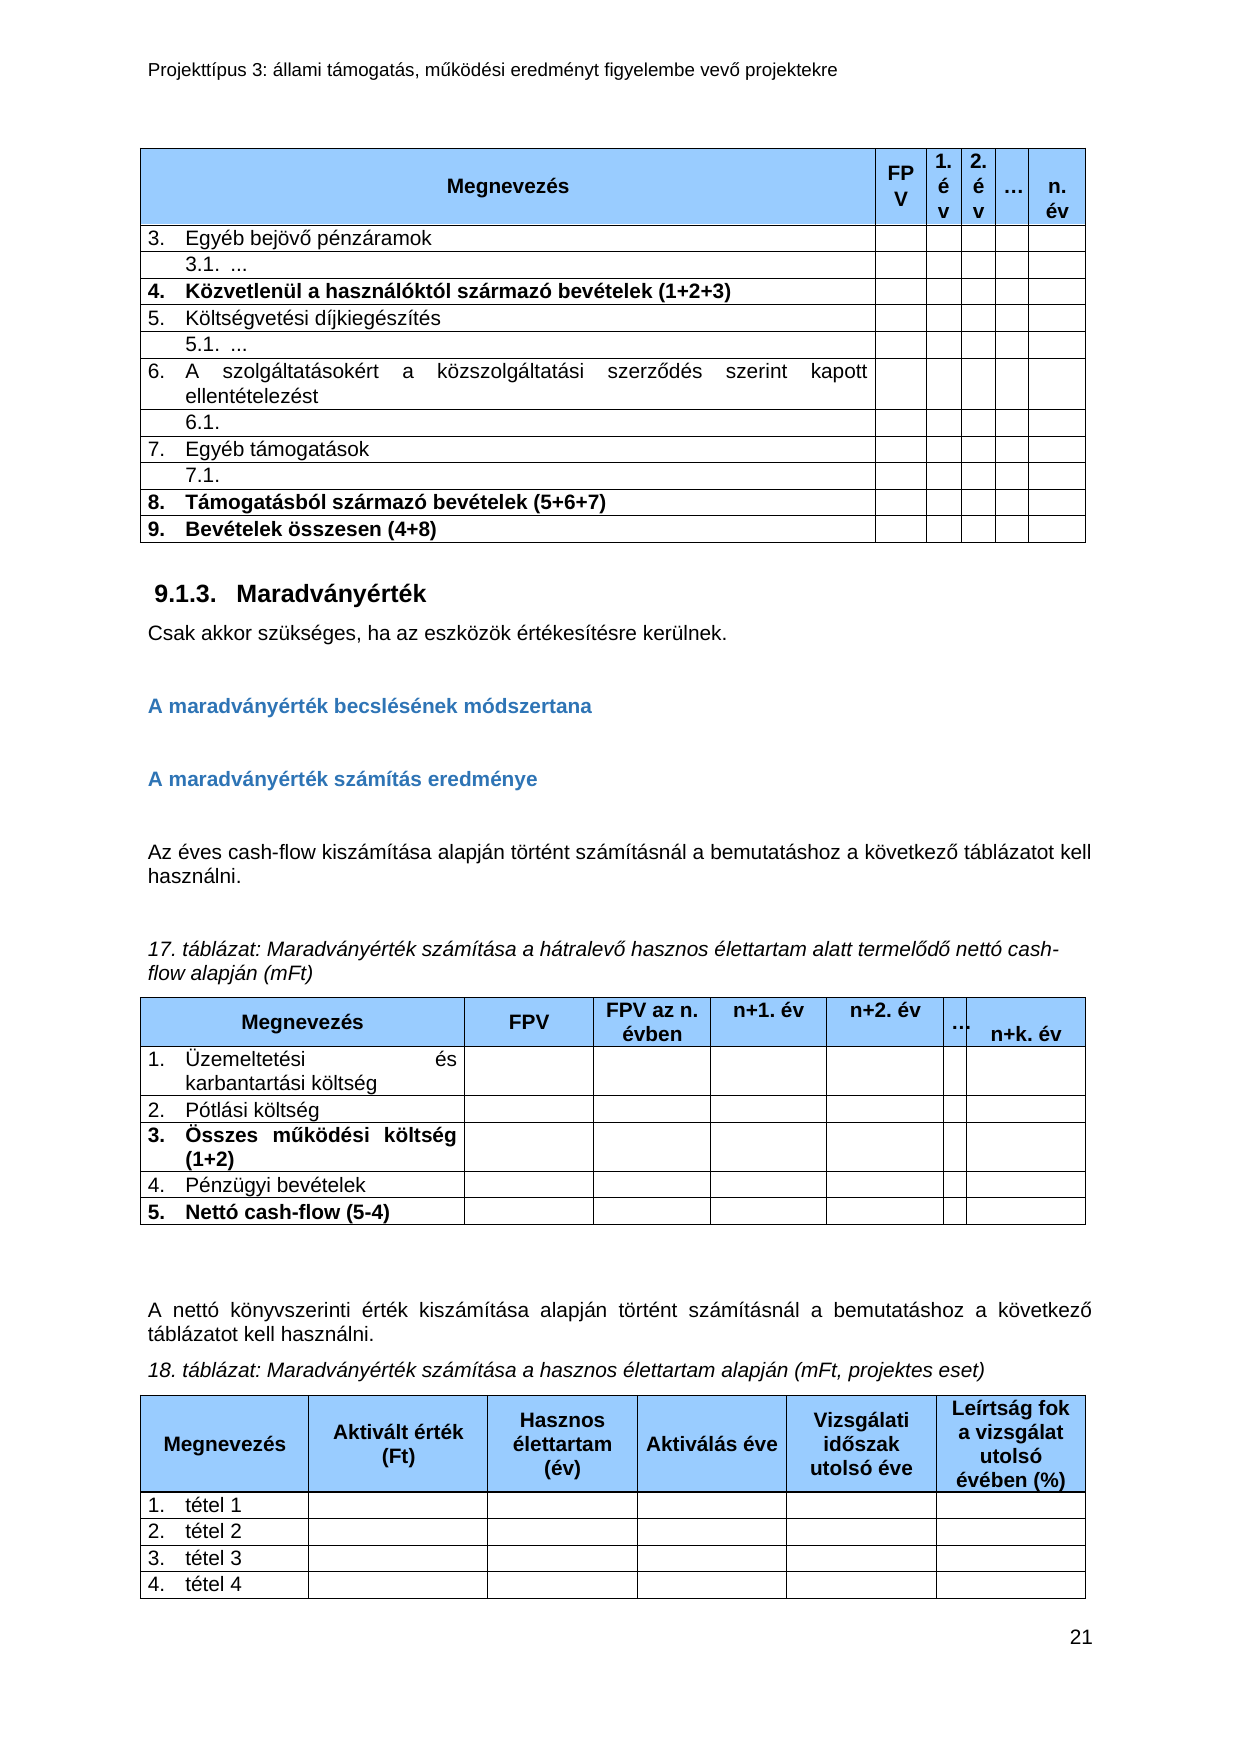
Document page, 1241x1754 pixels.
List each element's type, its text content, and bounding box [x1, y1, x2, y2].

table_cell [876, 305, 926, 331]
table_cell [309, 1493, 487, 1518]
table_header Megnevezés [141, 149, 875, 224]
table_cell [927, 359, 961, 409]
table_cell [876, 226, 926, 251]
table_header 1. év [927, 149, 961, 224]
table_cell [876, 359, 926, 409]
table_cell [1029, 305, 1085, 331]
table_cell [996, 437, 1028, 462]
table_cell [711, 1096, 826, 1122]
table_cell [927, 490, 961, 515]
table_cell ... [141, 332, 875, 357]
table_cell [711, 1123, 826, 1171]
table_cell [944, 1047, 966, 1095]
table_cell [962, 279, 995, 304]
table_header Aktiválás éve [638, 1396, 786, 1491]
table_cell [787, 1519, 936, 1544]
table_cell [827, 1047, 943, 1095]
table_cell [967, 1096, 1085, 1122]
table_cell [309, 1546, 487, 1571]
table_cell [927, 279, 961, 304]
table_cell [787, 1546, 936, 1571]
table_cell [927, 252, 961, 278]
subtitle A maradványérték számítás eredménye [148, 767, 1093, 791]
text 18. táblázat: Maradványérték számítása a hasznos élettartam alapján (mFt, projektes eset) [148, 1358, 1093, 1382]
table_cell [944, 1172, 966, 1197]
table_cell [927, 437, 961, 462]
table_cell [927, 226, 961, 251]
table_cell [309, 1572, 487, 1598]
table_cell [594, 1096, 710, 1122]
table_cell [488, 1546, 637, 1571]
table_cell A szolgáltatásokért a közszolgáltatási szerződés szerint kapott ellentételezést [141, 359, 875, 409]
table_header FPV az n. évben [594, 998, 710, 1046]
table_cell [1029, 226, 1085, 251]
table_header … [996, 149, 1028, 224]
table_header n. év [1029, 149, 1085, 224]
table_cell [488, 1493, 637, 1518]
table_cell [876, 252, 926, 278]
table_header Aktivált érték (Ft) [309, 1396, 487, 1491]
table_cell [944, 1198, 966, 1224]
table_cell Költségvetési díjkiegészítés [141, 305, 875, 331]
table_cell [996, 226, 1028, 251]
table_cell [827, 1123, 943, 1171]
table_cell [996, 490, 1028, 515]
table_cell [1029, 516, 1085, 542]
table_cell [594, 1172, 710, 1197]
table_cell [488, 1572, 637, 1598]
table_cell Pótlási költség [141, 1096, 464, 1122]
table_cell [465, 1172, 593, 1197]
table_cell [465, 1198, 593, 1224]
table_cell Közvetlenül a használóktól származó bevételek (1+2+3) [141, 279, 875, 304]
table_cell tétel 2 [141, 1519, 308, 1544]
table_cell [711, 1198, 826, 1224]
table_cell [927, 516, 961, 542]
table_cell [1029, 410, 1085, 436]
table_cell Egyéb támogatások [141, 437, 875, 462]
table_cell [876, 279, 926, 304]
table_cell [996, 410, 1028, 436]
table_cell [1029, 279, 1085, 304]
text Csak akkor szükséges, ha az eszközök értékesítésre kerülnek. [148, 621, 1093, 645]
table_cell [962, 332, 995, 357]
table_cell [967, 1172, 1085, 1197]
table_header … [944, 998, 966, 1046]
text Az éves cash-flow kiszámítása alapján történt számításnál a bemutatáshoz a következő táblázatot kell használni. [148, 840, 1093, 888]
table_cell [1029, 332, 1085, 357]
table_header n+2. év [827, 998, 943, 1046]
table_cell [937, 1546, 1085, 1571]
table_header FPV [465, 998, 593, 1046]
table_cell Támogatásból származó bevételek (5+6+7) [141, 490, 875, 515]
table_cell [827, 1096, 943, 1122]
table_cell Nettó cash-flow (5-4) [141, 1198, 464, 1224]
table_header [937, 1396, 1085, 1491]
table_cell [996, 279, 1028, 304]
table_cell [465, 1123, 593, 1171]
table_cell [876, 463, 926, 489]
table_cell [967, 1123, 1085, 1171]
table_header Hasznos élettartam (év) [488, 1396, 637, 1491]
table_cell [937, 1572, 1085, 1598]
table_cell [962, 490, 995, 515]
table_cell [996, 305, 1028, 331]
table_cell [876, 332, 926, 357]
table_cell [944, 1096, 966, 1122]
table_cell ... [141, 252, 875, 278]
table_cell [711, 1047, 826, 1095]
table_cell [465, 1096, 593, 1122]
table_cell [141, 463, 875, 489]
table_cell [465, 1047, 593, 1095]
table_cell [962, 516, 995, 542]
table_cell [787, 1572, 936, 1598]
table_header Vizsgálati időszak utolsó éve [787, 1396, 936, 1491]
table_header FPV [876, 149, 926, 224]
table_cell tétel 4 [141, 1572, 308, 1598]
text A nettó könyvszerinti érték kiszámítása alapján történt számításnál a bemutatáshoz a következő táblázatot kell használni. [148, 1298, 1093, 1346]
table_cell [967, 1047, 1085, 1095]
table_cell [967, 1198, 1085, 1224]
table_cell [962, 410, 995, 436]
table_cell [1029, 252, 1085, 278]
table_cell [1029, 437, 1085, 462]
table_cell Bevételek összesen (4+8) [141, 516, 875, 542]
table_cell [927, 305, 961, 331]
table_cell [827, 1198, 943, 1224]
table_cell [962, 226, 995, 251]
table_cell Pénzügyi bevételek [141, 1172, 464, 1197]
table_cell Összes működési költség (1+2) [141, 1123, 464, 1171]
table_header n+1. év [711, 998, 826, 1046]
table_cell [594, 1123, 710, 1171]
table_cell [927, 463, 961, 489]
table_cell [927, 332, 961, 357]
table_cell [996, 359, 1028, 409]
table_cell [638, 1519, 786, 1544]
table_cell [876, 410, 926, 436]
table_cell Üzemeltetési és karbantartási költség [141, 1047, 464, 1095]
table_cell tétel 3 [141, 1546, 308, 1571]
table_cell [638, 1493, 786, 1518]
table_cell [141, 410, 875, 436]
table_cell [962, 305, 995, 331]
subtitle Maradványérték [154, 579, 1093, 608]
subtitle A maradványérték becslésének módszertana [148, 694, 1093, 718]
table_cell [1029, 359, 1085, 409]
table_cell [996, 463, 1028, 489]
table_header n+k. év [967, 998, 1085, 1046]
table_cell [944, 1123, 966, 1171]
table_cell [827, 1172, 943, 1197]
table_cell [937, 1519, 1085, 1544]
table_cell [594, 1047, 710, 1095]
table_cell [309, 1519, 487, 1544]
table_cell [787, 1493, 936, 1518]
table_cell [876, 490, 926, 515]
table_header Megnevezés [141, 998, 464, 1046]
table_cell [488, 1519, 637, 1544]
table_cell [876, 437, 926, 462]
table_cell [962, 463, 995, 489]
table_cell [962, 359, 995, 409]
table_header Megnevezés [141, 1396, 308, 1491]
table_cell [638, 1546, 786, 1571]
table_header 2. év [962, 149, 995, 224]
table_cell [937, 1493, 1085, 1518]
table_cell [962, 252, 995, 278]
table_cell tétel 1 [141, 1493, 308, 1518]
table_cell [594, 1198, 710, 1224]
table_cell [927, 410, 961, 436]
table_cell Egyéb bejövő pénzáramok [141, 226, 875, 251]
table_cell [1029, 490, 1085, 515]
table_cell [996, 252, 1028, 278]
table_cell [638, 1572, 786, 1598]
table_cell [711, 1172, 826, 1197]
table_cell [962, 437, 995, 462]
table_cell [1029, 463, 1085, 489]
text 17. táblázat: Maradványérték számítása a hátralevő hasznos élettartam alatt termelődő nettó cash-flow alapján (mFt) [148, 937, 1093, 984]
table_cell [996, 516, 1028, 542]
table_cell [876, 516, 926, 542]
table_cell [996, 332, 1028, 357]
